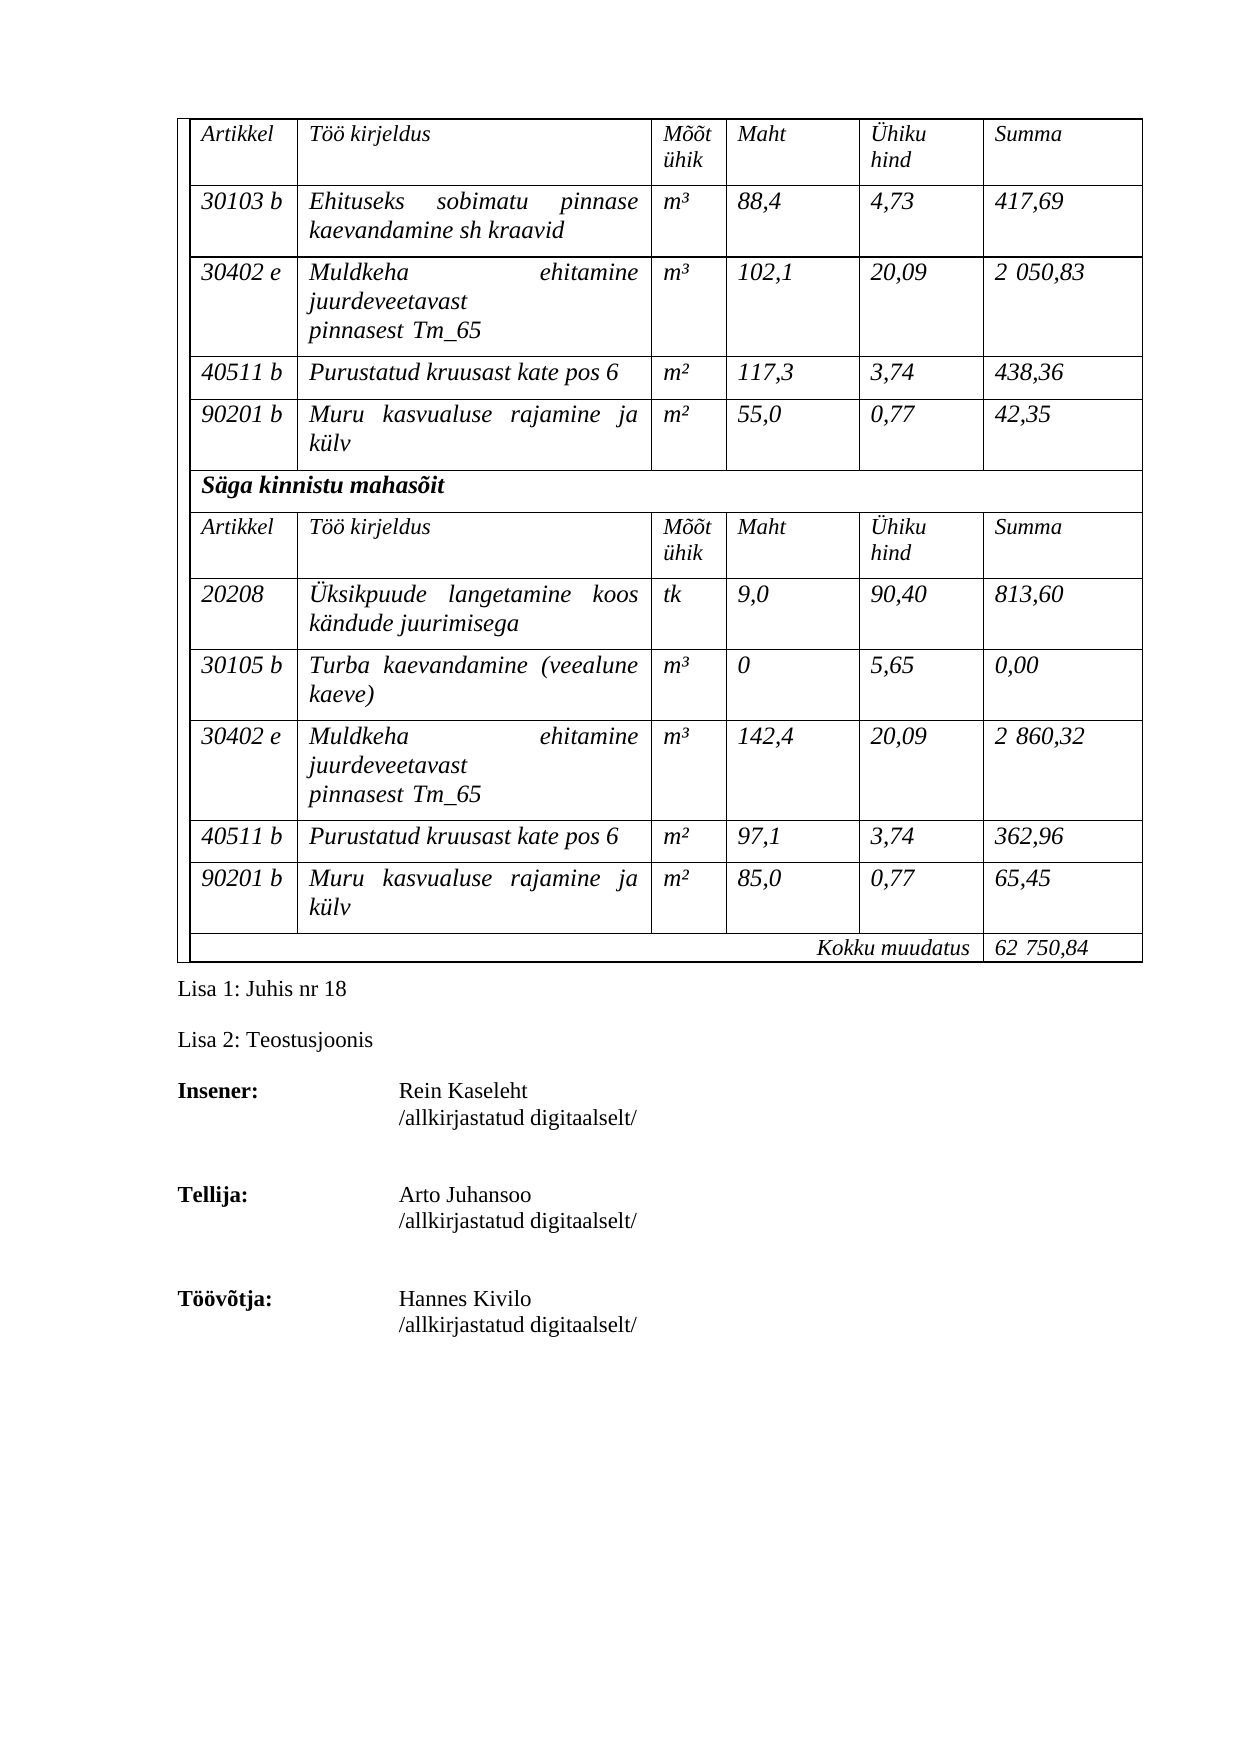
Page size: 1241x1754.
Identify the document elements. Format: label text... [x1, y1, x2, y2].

table_header [652, 120, 726, 185]
table_header [727, 721, 859, 820]
table_header [191, 721, 297, 820]
table_header [298, 357, 651, 399]
table_header [727, 357, 859, 399]
table_header [984, 934, 1142, 961]
table_header [860, 120, 983, 185]
table_header [191, 579, 297, 649]
table_header [298, 863, 651, 933]
table_header [298, 513, 651, 578]
text Insener: Rein Kaseleht [177, 1077, 1122, 1104]
table_header [860, 863, 983, 933]
table_header [298, 650, 651, 720]
table_header [191, 471, 1142, 512]
table_header [984, 357, 1142, 399]
table_header [860, 721, 983, 820]
table_header [652, 579, 726, 649]
table_header [298, 186, 651, 256]
table_header [298, 721, 651, 820]
table_header [191, 400, 297, 470]
table_header [984, 400, 1142, 470]
table_header [860, 579, 983, 649]
table_header [984, 513, 1142, 578]
table_header [652, 821, 726, 862]
table_header [191, 650, 297, 720]
table_header [191, 186, 297, 256]
table_header [860, 258, 983, 356]
table_header [191, 513, 297, 578]
table_header [727, 513, 859, 578]
table_header [727, 579, 859, 649]
table_header [727, 400, 859, 470]
table_header [727, 258, 859, 356]
table_header [298, 821, 651, 862]
table_header [860, 186, 983, 256]
table_header [652, 258, 726, 356]
table_header [191, 258, 297, 356]
table_header [860, 400, 983, 470]
text Tellija: Arto Juhansoo [177, 1181, 1122, 1208]
table_header [191, 357, 297, 399]
text Lisa 1: Juhis nr 18 [177, 975, 1122, 1002]
table_header [727, 650, 859, 720]
table_header [298, 120, 651, 185]
table_header [298, 579, 651, 649]
table_header [727, 863, 859, 933]
text Töövõtja: Hannes Kivilo [177, 1285, 1122, 1311]
table_header [652, 357, 726, 399]
table_header [860, 650, 983, 720]
table_header [860, 821, 983, 862]
table_header [984, 258, 1142, 356]
table_header [727, 120, 859, 185]
text Lisa 2: Teostusjoonis [177, 1026, 1122, 1053]
text /allkirjastatud digitaalselt/ [177, 1104, 1122, 1130]
table_header [178, 119, 189, 962]
table_header [298, 400, 651, 470]
table_header [652, 513, 726, 578]
table_header [984, 863, 1142, 933]
table_header [652, 186, 726, 256]
table_header [860, 513, 983, 578]
table_header [860, 357, 983, 399]
table_header [727, 821, 859, 862]
table_header [984, 821, 1142, 862]
table_header [652, 721, 726, 820]
table_header [652, 400, 726, 470]
table_header [191, 934, 983, 961]
table_header [984, 186, 1142, 256]
table_header [191, 120, 297, 185]
table_header [984, 579, 1142, 649]
table_header [984, 650, 1142, 720]
table_header [191, 821, 297, 862]
table_header [984, 120, 1142, 185]
text /allkirjastatud digitaalselt/ [177, 1208, 1122, 1234]
table_header [191, 863, 297, 933]
table_header [984, 721, 1142, 820]
text /allkirjastatud digitaalselt/ [177, 1311, 1122, 1338]
table_header [298, 258, 651, 356]
table_header [652, 863, 726, 933]
table_header [652, 650, 726, 720]
table_header [727, 186, 859, 256]
